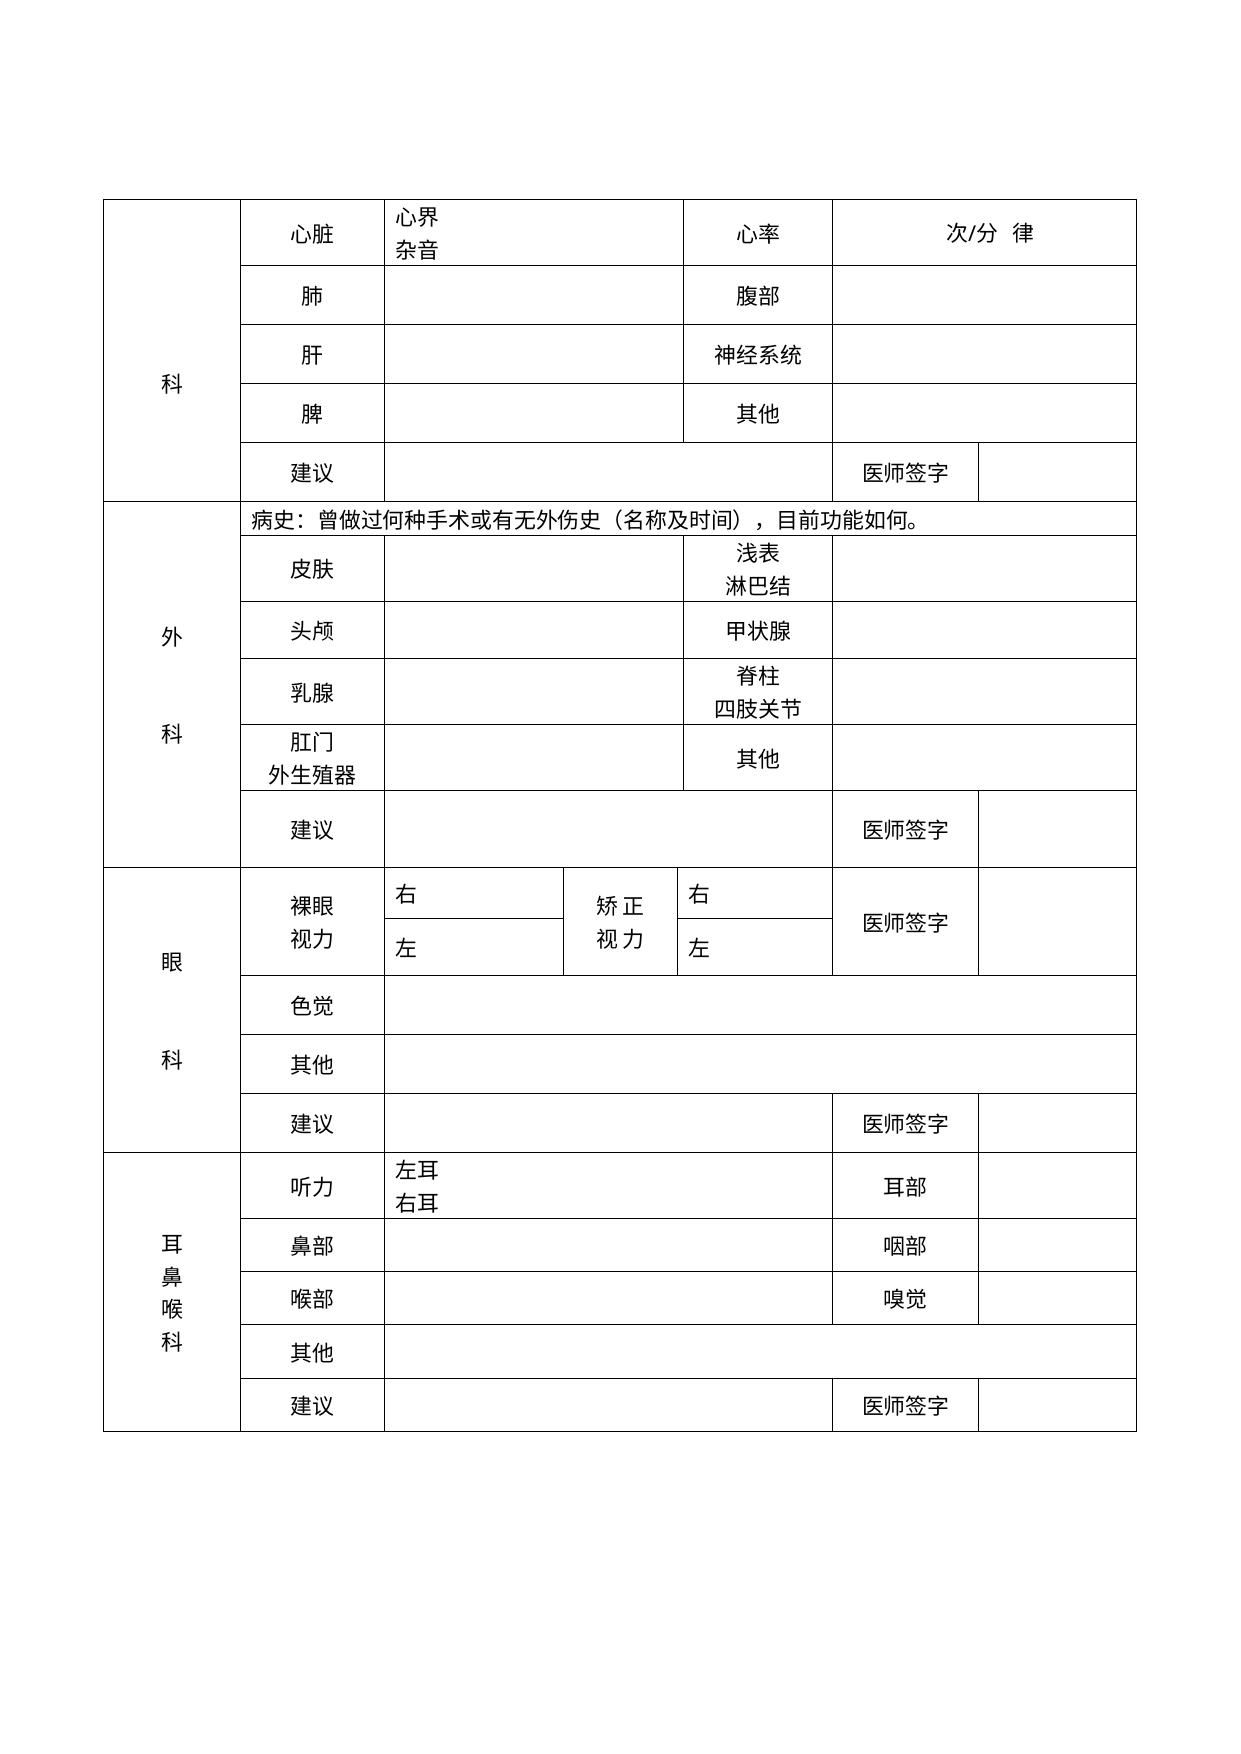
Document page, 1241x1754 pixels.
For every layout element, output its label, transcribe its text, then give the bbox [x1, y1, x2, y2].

table_cell 建议 [241, 1094, 384, 1152]
table_cell [385, 1272, 832, 1324]
table_cell 腹部 [684, 266, 832, 324]
table_cell 脾 [241, 384, 384, 442]
table_cell 建议 [241, 443, 384, 501]
table_cell [385, 976, 1136, 1034]
table_cell 内 科 [104, 200, 240, 501]
table_cell 乳腺 [241, 659, 384, 724]
table_cell 左 [385, 919, 563, 975]
table_cell 心脏 [241, 200, 384, 265]
table_cell [385, 602, 683, 658]
table_cell 浅表 淋巴结 [684, 536, 832, 601]
table_cell [385, 1325, 1136, 1377]
table_cell 医师签字 [833, 791, 978, 867]
table_cell [833, 602, 1136, 658]
table_cell 色觉 [241, 976, 384, 1034]
table_cell 脊柱 四肢关节 [684, 659, 832, 724]
table_cell 建议 [241, 791, 384, 867]
table_cell [833, 725, 1136, 790]
table_cell 咽部 [833, 1219, 978, 1271]
table_cell [385, 1219, 832, 1271]
table_cell 头颅 [241, 602, 384, 658]
table_cell 病史：曾做过何种手术或有无外伤史（名称及时间），目前功能如何。 [241, 502, 1136, 535]
table_cell 鼻部 [241, 1219, 384, 1271]
table_cell [385, 659, 683, 724]
table_cell 裸眼 视力 [241, 868, 384, 975]
table_cell 外 科 [104, 502, 240, 867]
table_cell [833, 659, 1136, 724]
table_cell 其他 [241, 1035, 384, 1093]
table_cell [979, 791, 1136, 867]
table_cell 医师签字 [833, 443, 978, 501]
table_cell [385, 1035, 1136, 1093]
table_cell [833, 266, 1136, 324]
table_cell [385, 1379, 832, 1431]
table_cell 眼 科 [104, 868, 240, 1152]
table_cell 心界 杂音 [385, 200, 683, 265]
table_cell 左耳 右耳 [385, 1153, 832, 1218]
table_cell 其他 [241, 1325, 384, 1377]
table_cell [385, 325, 683, 383]
table_cell [385, 266, 683, 324]
table_cell 医师签字 [833, 1094, 978, 1152]
table_cell 嗅觉 [833, 1272, 978, 1324]
table_cell [979, 1219, 1136, 1271]
table_cell 耳 鼻 喉 科 [104, 1153, 240, 1431]
table_cell [385, 536, 683, 601]
table_cell [833, 325, 1136, 383]
table_cell 肝 [241, 325, 384, 383]
table_cell 心率 [684, 200, 832, 265]
table_cell [833, 384, 1136, 442]
table_cell [979, 868, 1136, 975]
table_cell 其他 [684, 725, 832, 790]
table_cell 其他 [684, 384, 832, 442]
table_cell 医师签字 [833, 1379, 978, 1431]
table_cell [979, 1379, 1136, 1431]
table_cell [979, 1094, 1136, 1152]
table_cell 左 [678, 919, 832, 975]
table_cell 建议 [241, 1379, 384, 1431]
table_cell 右 [678, 868, 832, 917]
table_cell 矫 正 视 力 [564, 868, 677, 975]
table_cell 医师签字 [833, 868, 978, 975]
table_cell 肺 [241, 266, 384, 324]
table_cell 皮肤 [241, 536, 384, 601]
table_cell [385, 791, 832, 867]
table_cell 神经系统 [684, 325, 832, 383]
table_cell [385, 1094, 832, 1152]
table_cell 听力 [241, 1153, 384, 1218]
table_cell 甲状腺 [684, 602, 832, 658]
table_cell [385, 443, 832, 501]
table_cell 耳部 [833, 1153, 978, 1218]
table_cell [979, 443, 1136, 501]
table_cell 喉部 [241, 1272, 384, 1324]
table_cell 肛门 外生殖器 [241, 725, 384, 790]
table_cell [979, 1272, 1136, 1324]
table_cell [385, 384, 683, 442]
table_cell 次/分 律 [833, 200, 1136, 265]
table_cell [385, 725, 683, 790]
table_cell [833, 536, 1136, 601]
table_cell 右 [385, 868, 563, 917]
table_cell [979, 1153, 1136, 1218]
